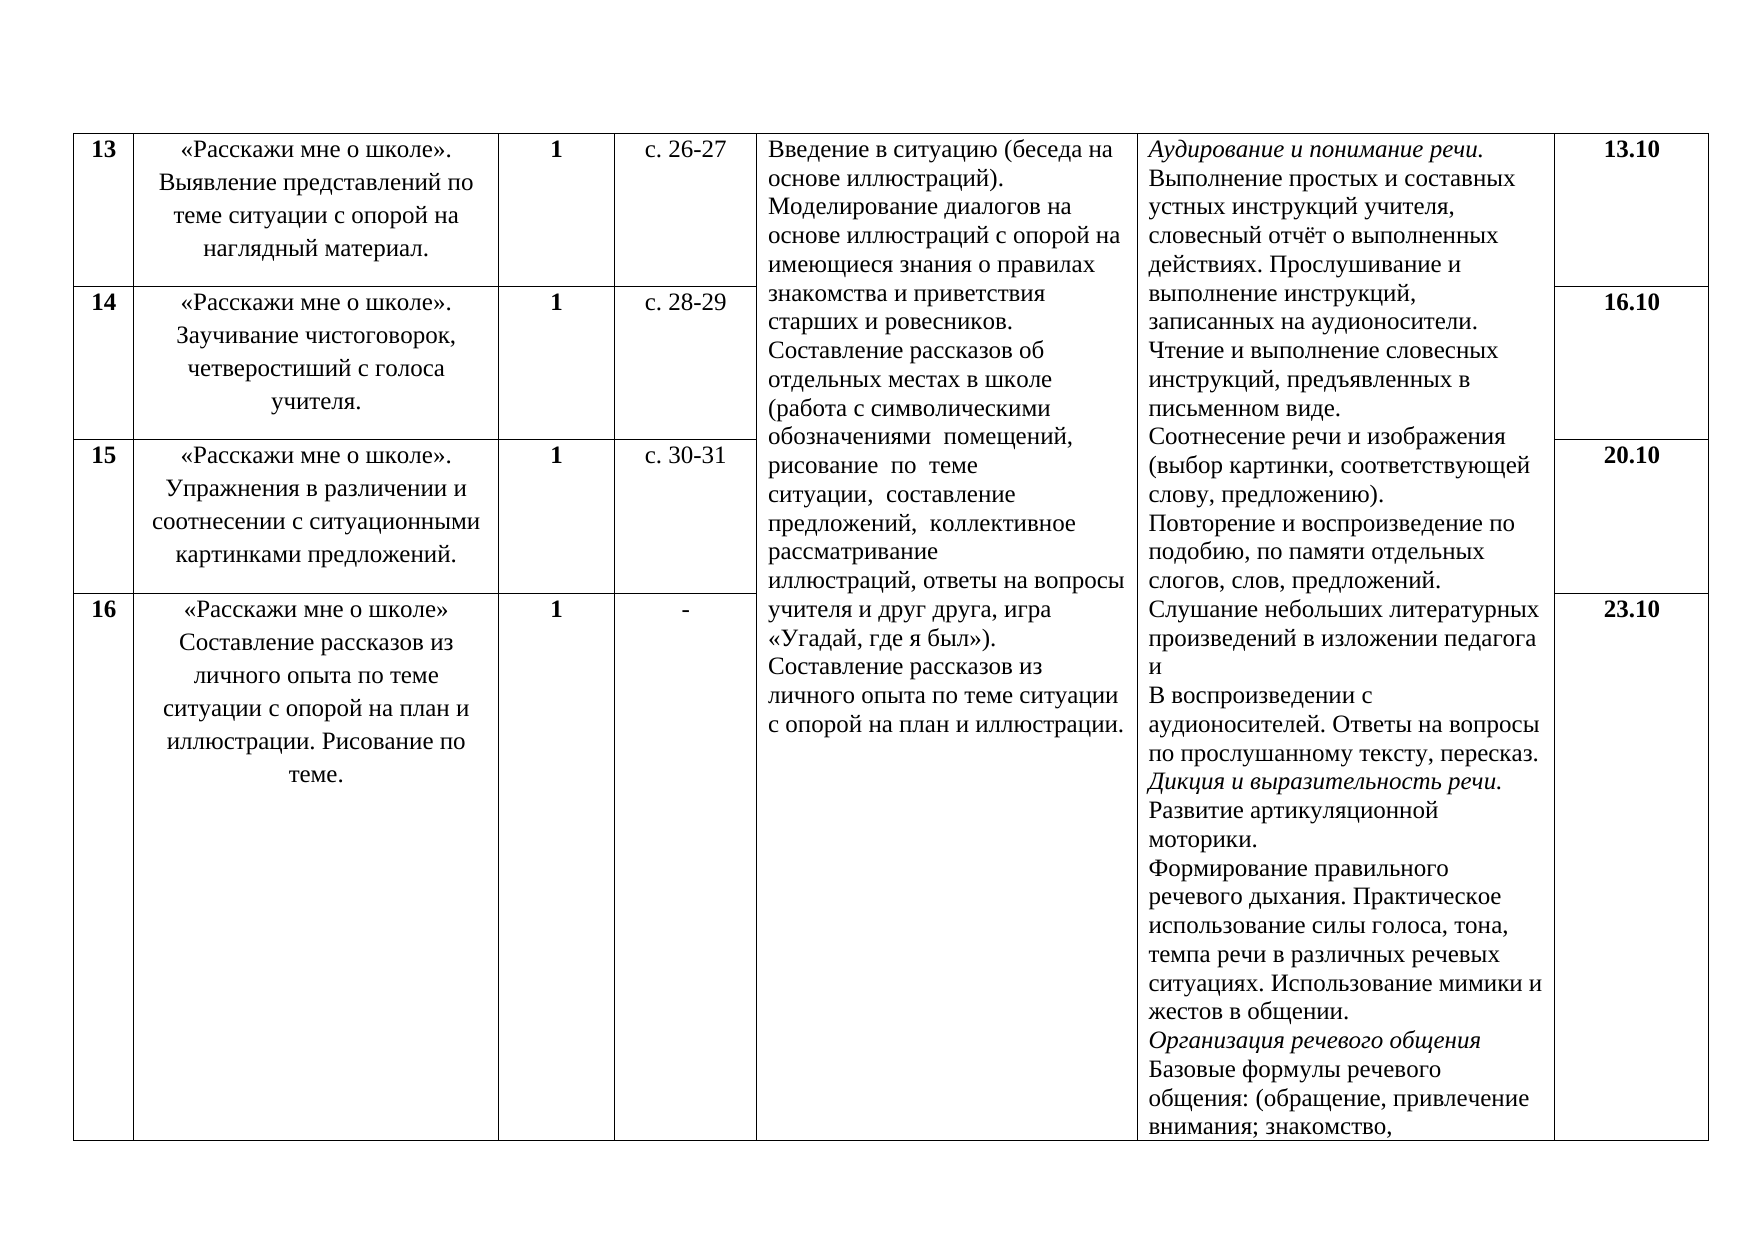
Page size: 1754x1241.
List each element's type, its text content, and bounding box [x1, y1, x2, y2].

table_cell - [615, 594, 756, 1140]
table_cell «Расскажи мне о школе». Выявление представлений по теме ситуации с опорой на наглядный материал. [134, 134, 498, 286]
table_cell 13.10 [1555, 134, 1708, 286]
table_cell с. 26-27 [615, 134, 756, 286]
table_cell 1 [499, 440, 614, 593]
table_cell с. 28-29 [615, 287, 756, 439]
table_cell Введение в ситуацию (беседа на основе иллюстраций). Моделирование диалогов на основе иллюстраций с опорой на имеющиеся знания о правилах знакомства и приветствия старших и ровесников. Составление рассказов об отдельных местах в школе (работа с символическими обозначениями помещений, рисование по теме ситуации, составление предложений, коллективное рассматривание иллюстраций, ответы на вопросы учителя и друг друга, игра «Угадай, где я был»). Составление рассказов из личного опыта по теме ситуации с опорой на план и иллюстрации. [757, 134, 1137, 1140]
table_cell 16 [74, 594, 133, 1140]
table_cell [134, 594, 498, 1140]
table_cell 13 [74, 134, 133, 286]
table_cell 14 [74, 287, 133, 439]
table_cell 16.10 [1555, 287, 1708, 439]
table_cell «Расскажи мне о школе». Заучивание чистоговорок, четверостиший с голоса учителя. [134, 287, 498, 439]
table_cell с. 30-31 [615, 440, 756, 593]
table_cell 1 [499, 287, 614, 439]
table_cell «Расскажи мне о школе». Упражнения в различении и соотнесении с ситуационными картинками предложений. [134, 440, 498, 593]
table_cell 1 [499, 134, 614, 286]
table_cell 15 [74, 440, 133, 593]
table_cell 23.10 [1555, 594, 1708, 1140]
table_cell 1 [499, 594, 614, 1140]
table_cell 20.10 [1555, 440, 1708, 593]
